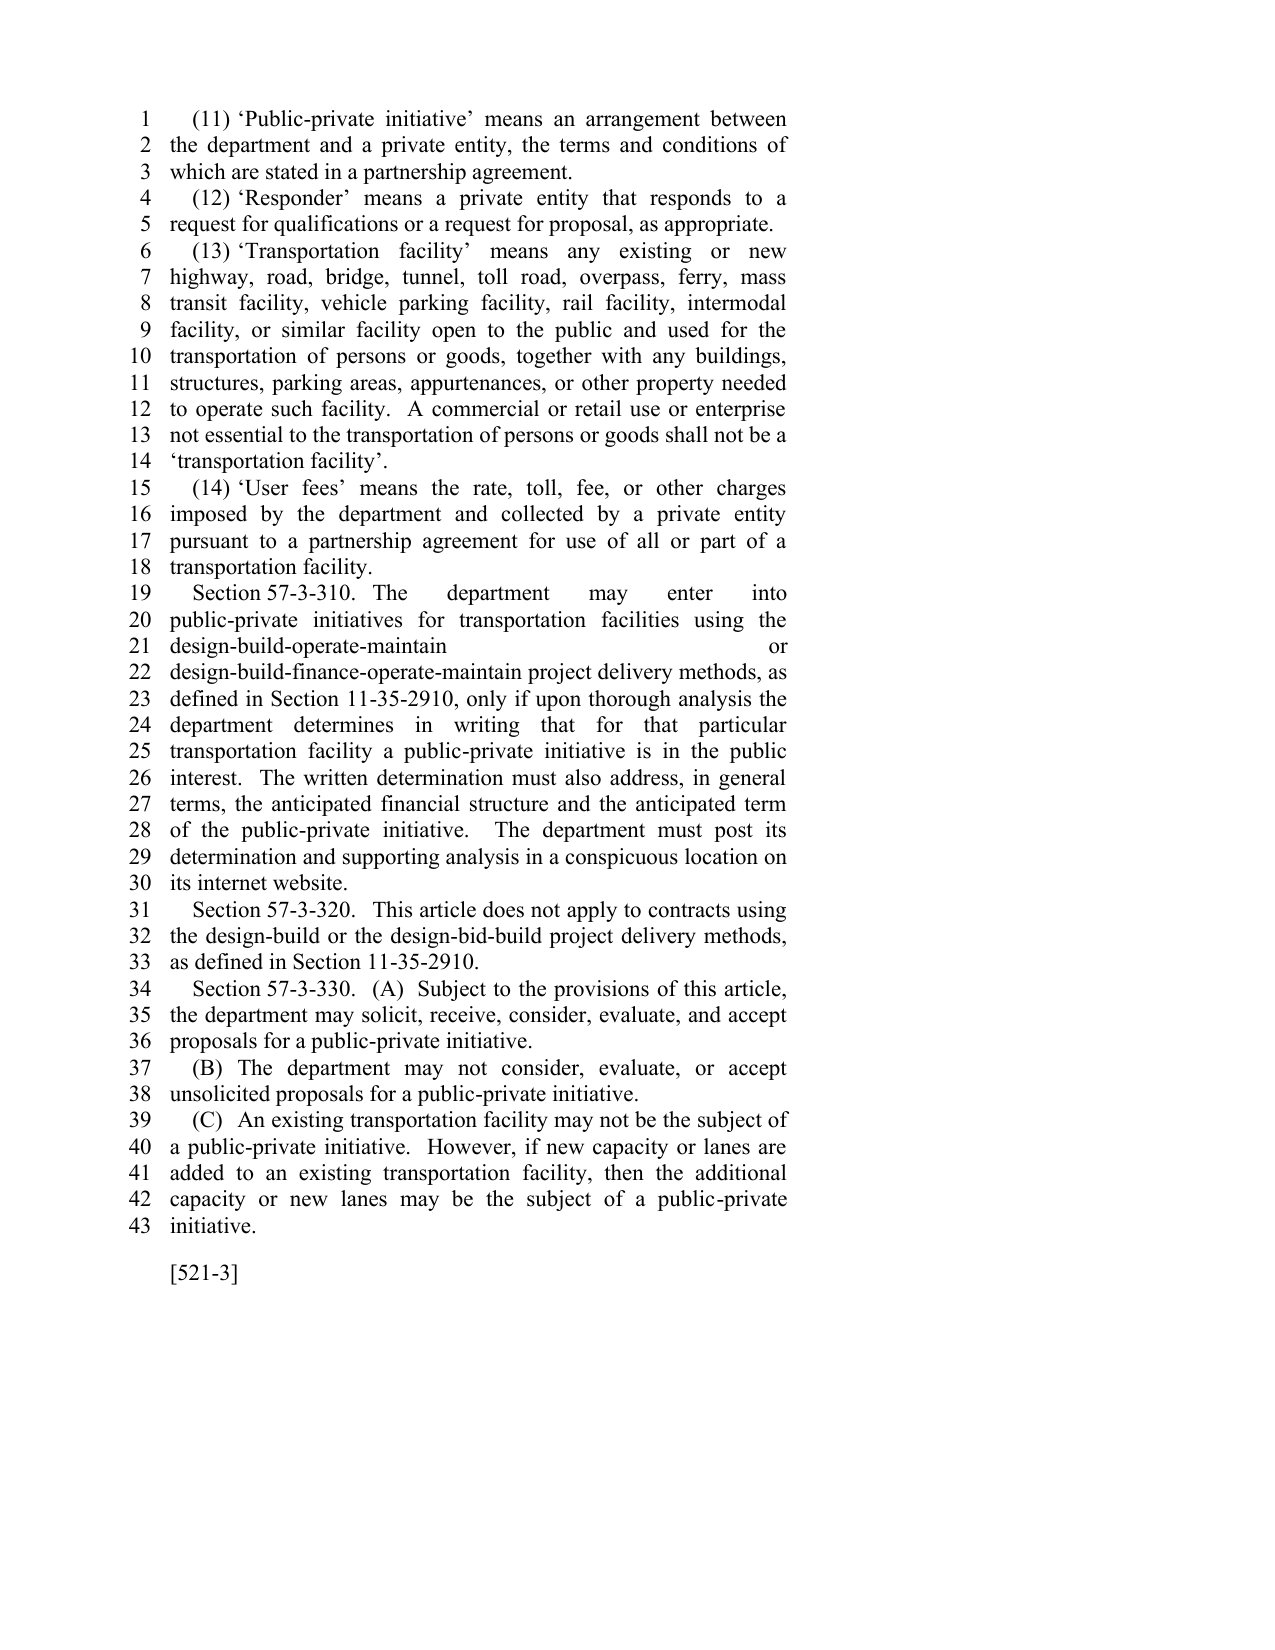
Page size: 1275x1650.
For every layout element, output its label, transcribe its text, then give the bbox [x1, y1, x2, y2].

text (C) An existing transportation facility may not be the subject of a public-private initiative. However, if new capacity or lanes are added to an existing transportation facility, then the additional capacity or new lanes may be the subject of a public-private initiative. [169, 1106, 787, 1238]
text (B) The department may not consider, evaluate, or accept unsolicited proposals for a public-private initiative. [169, 1054, 787, 1106]
text (14) ‘User fees’ means the rate, toll, fee, or other charges imposed by the department and collected by a private entity pursuant to a partnership agreement for use of all or part of a transportation facility. [169, 474, 787, 579]
text Section 57-3-320. This article does not apply to contracts using the design-build or the design-bid-build project delivery methods, as defined in Section 11-35-2910. [169, 896, 787, 975]
text (12) ‘Responder’ means a private entity that responds to a request for qualifications or a request for proposal, as appropriate. [169, 184, 787, 237]
text Section 57-3-330. (A) Subject to the provisions of this article, the department may solicit, receive, consider, evaluate, and accept proposals for a public-private initiative. [169, 975, 787, 1054]
text Section 57-3-310. The department may enter into public-private initiatives for transportation facilities using the design-build-operate-maintain or design-build-finance-operate-maintain project delivery methods, as defined in Section 11-35-2910, only if upon thorough analysis the department determines in writing that for that particular transportation facility a public-private initiative is in the public interest. The written determination must also address, in general terms, the anticipated financial structure and the anticipated term of the public-private initiative. The department must post its determination and supporting analysis in a conspicuous location on its internet website. [169, 579, 787, 896]
text (11) ‘Public-private initiative’ means an arrangement between the department and a private entity, the terms and conditions of which are stated in a partnership agreement. [169, 105, 787, 184]
text (13) ‘Transportation facility’ means any existing or new highway, road, bridge, tunnel, toll road, overpass, ferry, mass transit facility, vehicle parking facility, rail facility, intermodal facility, or similar facility open to the public and used for the transportation of persons or goods, together with any buildings, structures, parking areas, appurtenances, or other property needed to operate such facility. A commercial or retail use or enterprise not essential to the transportation of persons or goods shall not be a ‘transportation facility’. [169, 237, 787, 474]
